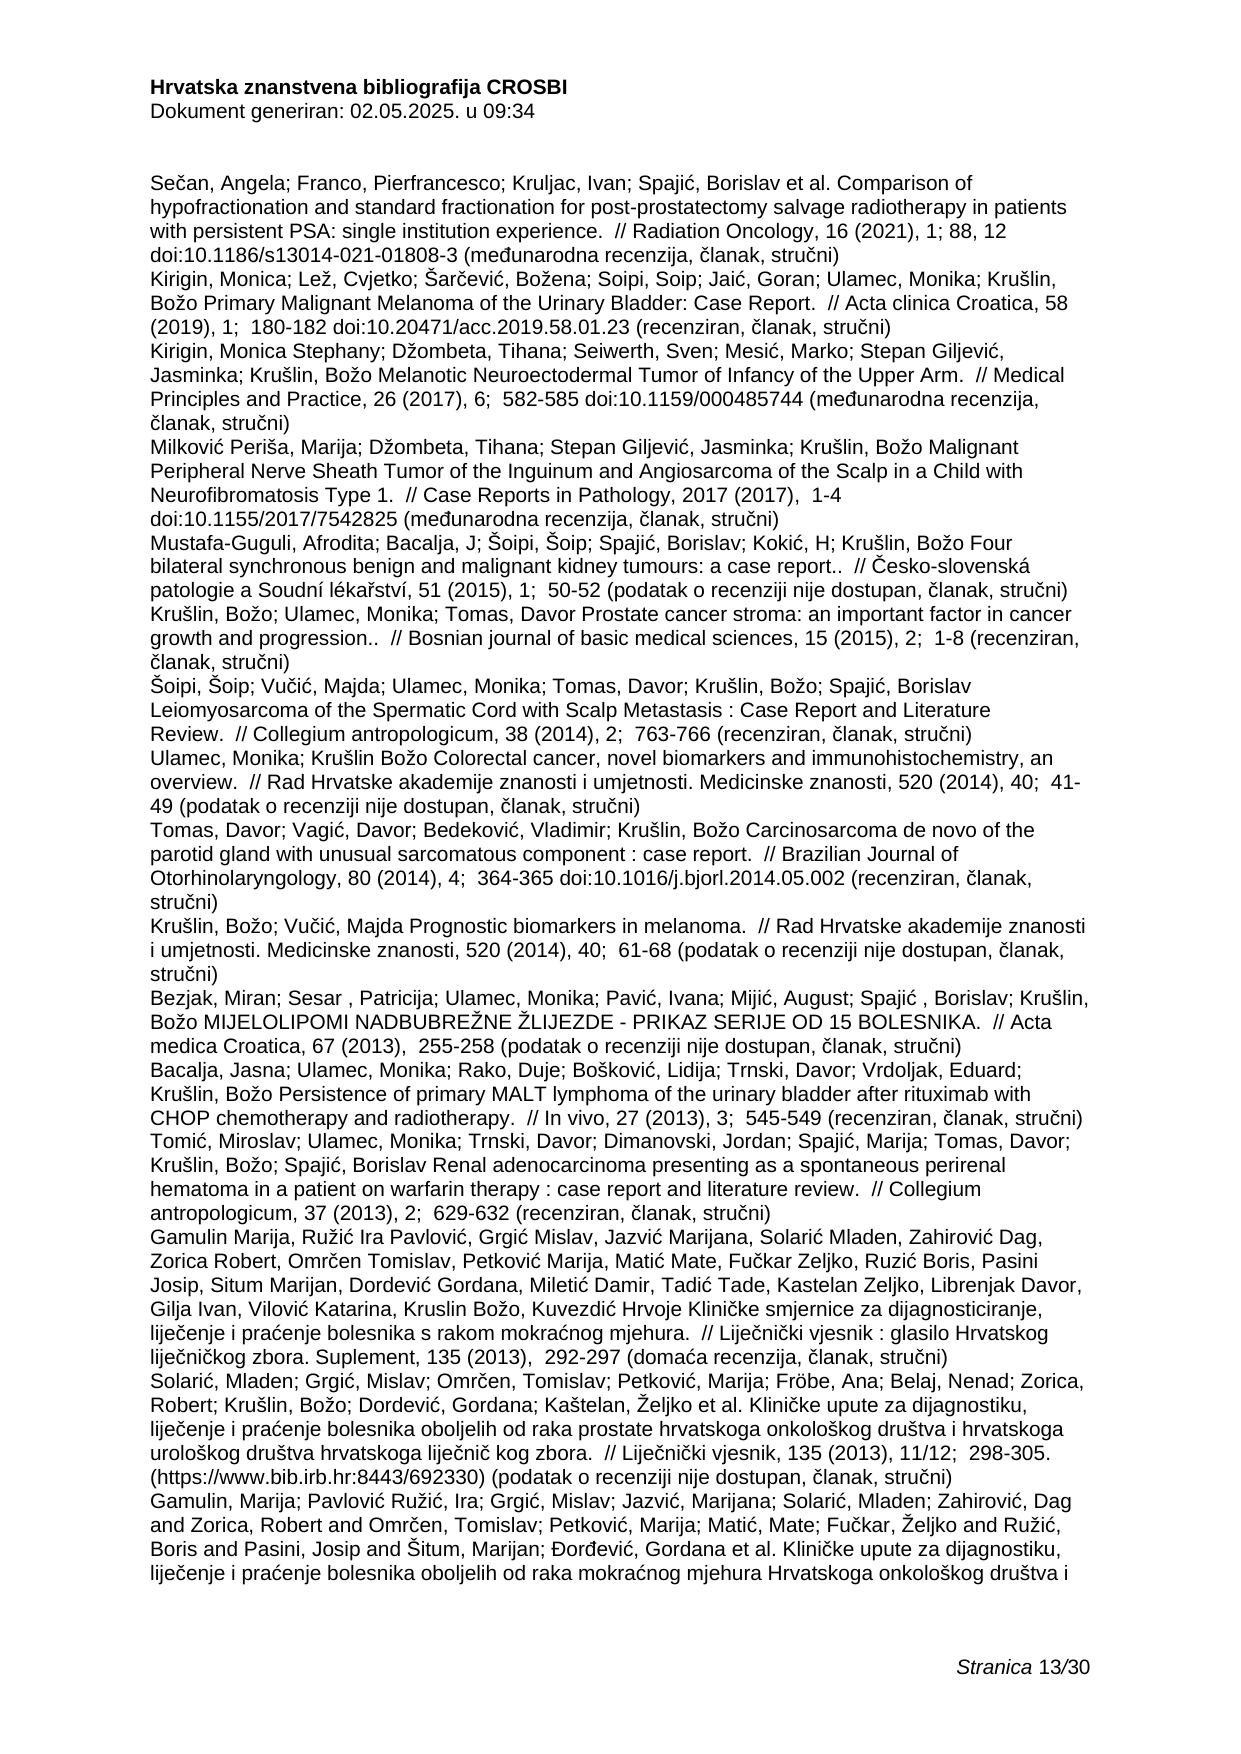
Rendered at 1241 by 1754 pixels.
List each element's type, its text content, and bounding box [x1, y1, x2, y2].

text Kirigin, Monica Stephany; Džombeta, Tihana; Seiwerth, Sven; Mesić, Marko; Stepan Giljević, Jasminka; Krušlin, Božo [150, 339, 1090, 434]
text Milković Periša, Marija; Džombeta, Tihana; Stepan Giljević, Jasminka; Krušlin, Božo [150, 434, 1090, 530]
text Gamulin Marija, Ružić Ira Pavlović, Grgić Mislav, Jazvić Marijana, Solarić Mladen, Zahirović Dag, Zorica Robert, Omrčen Tomislav, Petković Marija, Matić Mate, Fučkar Zeljko, Ruzić Boris, Pasini Josip, Situm Marijan, Dordević Gordana, Miletić Damir, Tadić Tade, Kastelan Zeljko, Librenjak Davor, Gilja Ivan, Vilović Katarina, Kruslin Božo, Kuvezdić Hrvoje [150, 1225, 1090, 1369]
text Bacalja, Jasna; Ulamec, Monika; Rako, Duje; Bošković, Lidija; Trnski, Davor; Vrdoljak, Eduard; Krušlin, Božo [150, 1057, 1090, 1129]
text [150, 1489, 1090, 1584]
text Bezjak, Miran; Sesar , Patricija; Ulamec, Monika; Pavić, Ivana; Mijić, August; Spajić , Borislav; Krušlin, Božo [150, 986, 1090, 1057]
text Solarić, Mladen; Grgić, Mislav; Omrčen, Tomislav; Petković, Marija; Fröbe, Ana; Belaj, Nenad; Zorica, Robert; Krušlin, Božo; Dordević, Gordana; Kaštelan, Željko et al. [150, 1369, 1090, 1489]
text Tomas, Davor; Vagić, Davor; Bedeković, Vladimir; Krušlin, Božo [150, 818, 1090, 914]
text Krušlin, Božo; Ulamec, Monika; Tomas, Davor [150, 602, 1090, 674]
text Kirigin, Monica; Lež, Cvjetko; Šarčević, Božena; Soipi, Soip; Jaić, Goran; Ulamec, Monika; Krušlin, Božo [150, 267, 1090, 339]
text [150, 171, 1090, 267]
text Šoipi, Šoip; Vučić, Majda; Ulamec, Monika; Tomas, Davor; Krušlin, Božo; Spajić, Borislav [150, 674, 1090, 746]
text Tomić, Miroslav; Ulamec, Monika; Trnski, Davor; Dimanovski, Jordan; Spajić, Marija; Tomas, Davor; Krušlin, Božo; Spajić, Borislav [150, 1129, 1090, 1225]
text Mustafa-Guguli, Afrodita; Bacalja, J; Šoipi, Šoip; Spajić, Borislav; Kokić, H; Krušlin, Božo [150, 530, 1090, 602]
text Ulamec, Monika; Krušlin Božo [150, 746, 1090, 818]
text Krušlin, Božo; Vučić, Majda [150, 914, 1090, 986]
